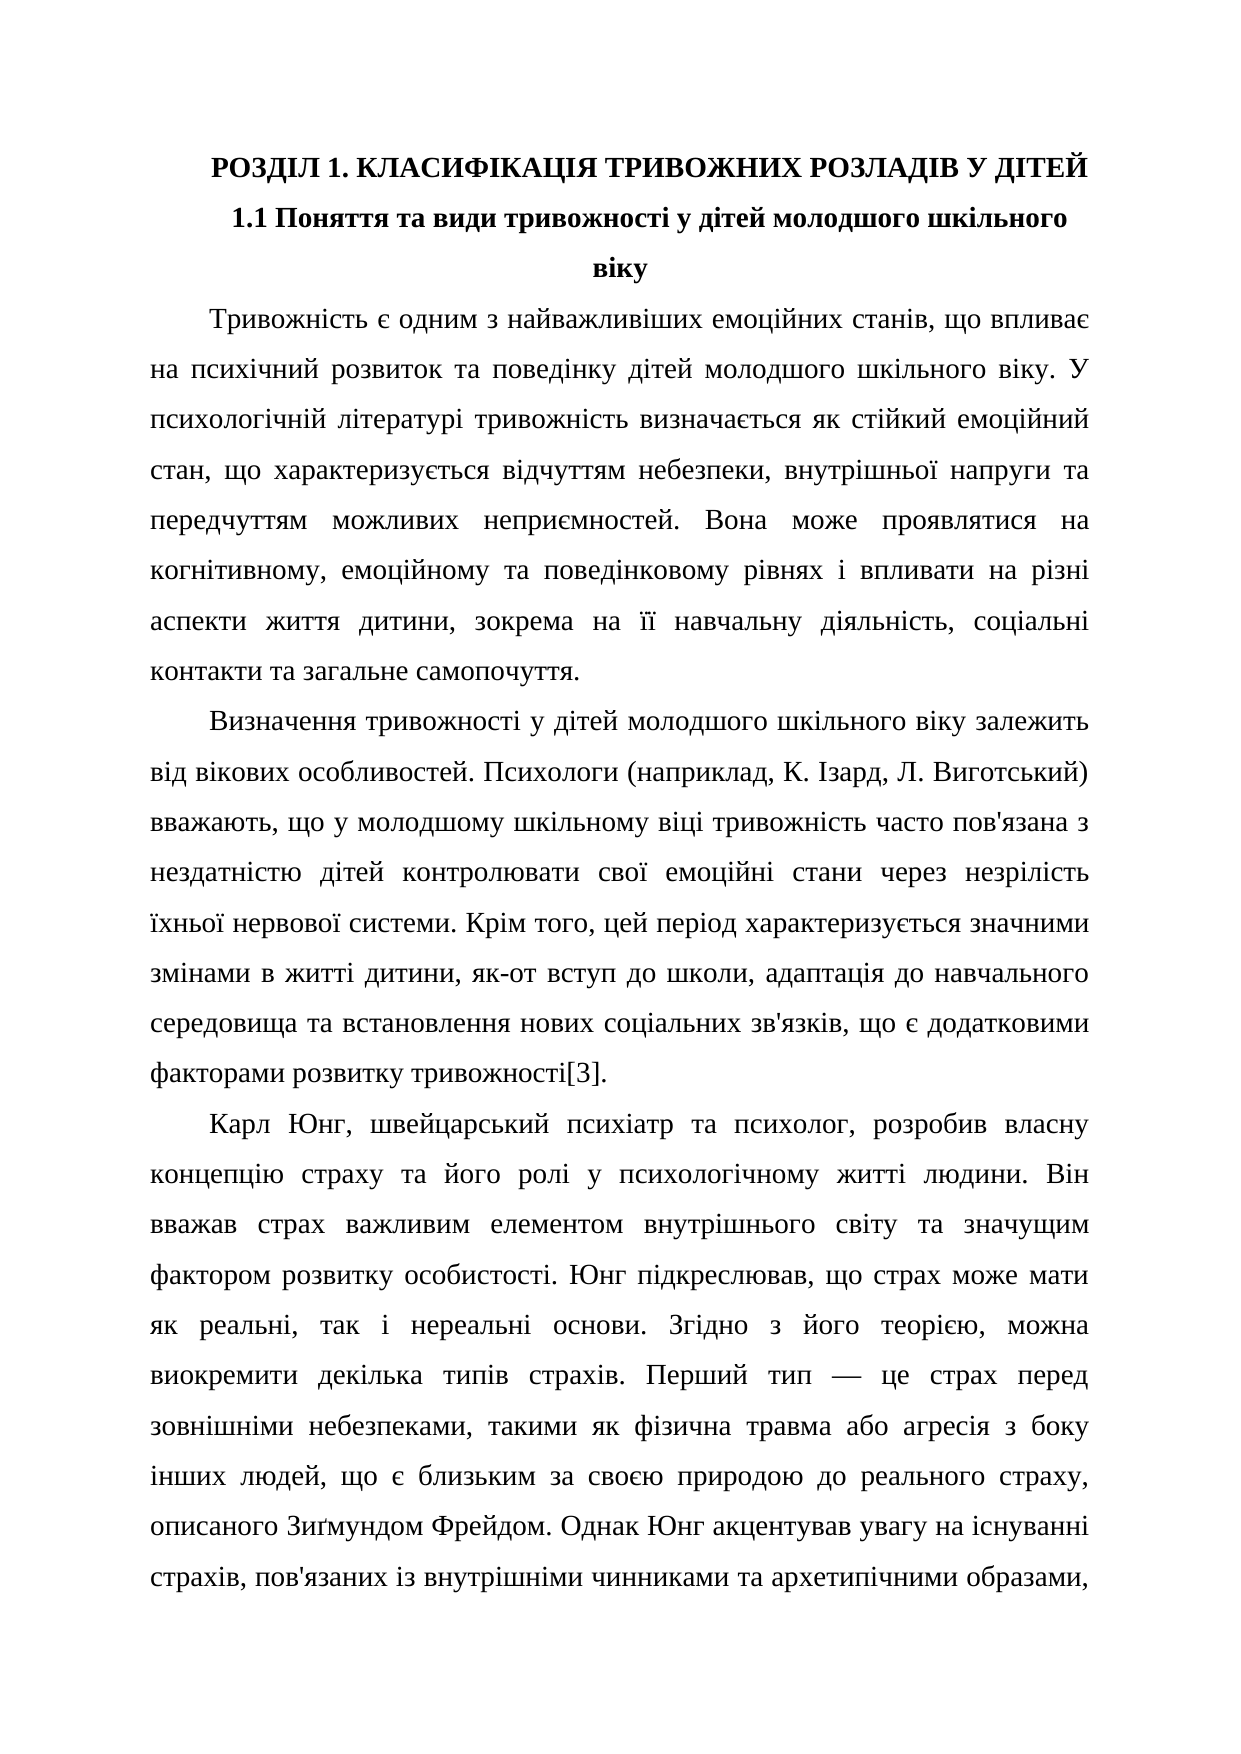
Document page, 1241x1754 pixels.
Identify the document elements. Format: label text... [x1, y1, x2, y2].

text Тривожність є одним з найважливіших емоційних станів, що впливає на психічний розвиток та поведінку дітей молодшого шкільного віку. У психологічній літературі тривожність визначається як стійкий емоційний стан, що характеризується відчуттям небезпеки, внутрішньої напруги та передчуттям можливих неприємностей. Вона може проявлятися на когнітивному, емоційному та поведінковому рівнях і впливати на різні аспекти життя дитини, зокрема на її навчальну діяльність, соціальні контакти та загальне самопочуття. [150, 301, 1090, 687]
text Визначення тривожності у дітей молодшого шкільного віку залежить від вікових особливостей. Психологи (наприклад, К. Ізард, Л. Виготський) вважають, що у молодшому шкільному віці тривожність часто пов'язана з нездатністю дітей контролювати свої емоційні стани через незрілість їхньої нервової системи. Крім того, цей період характеризується значними змінами в житті дитини, як-от вступ до школи, адаптація до навчального середовища та встановлення нових соціальних зв'язків, що є додатковими факторами розвитку тривожності[3]. [150, 703, 1090, 1089]
text 1.1 Поняття та види тривожності у дітей молодшого шкільного віку [150, 200, 1090, 284]
text РОЗДІЛ 1. КЛАСИФІКАЦІЯ ТРИВОЖНИХ РОЗЛАДІВ У ДІТЕЙ [150, 150, 1090, 183]
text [150, 1106, 1090, 1592]
